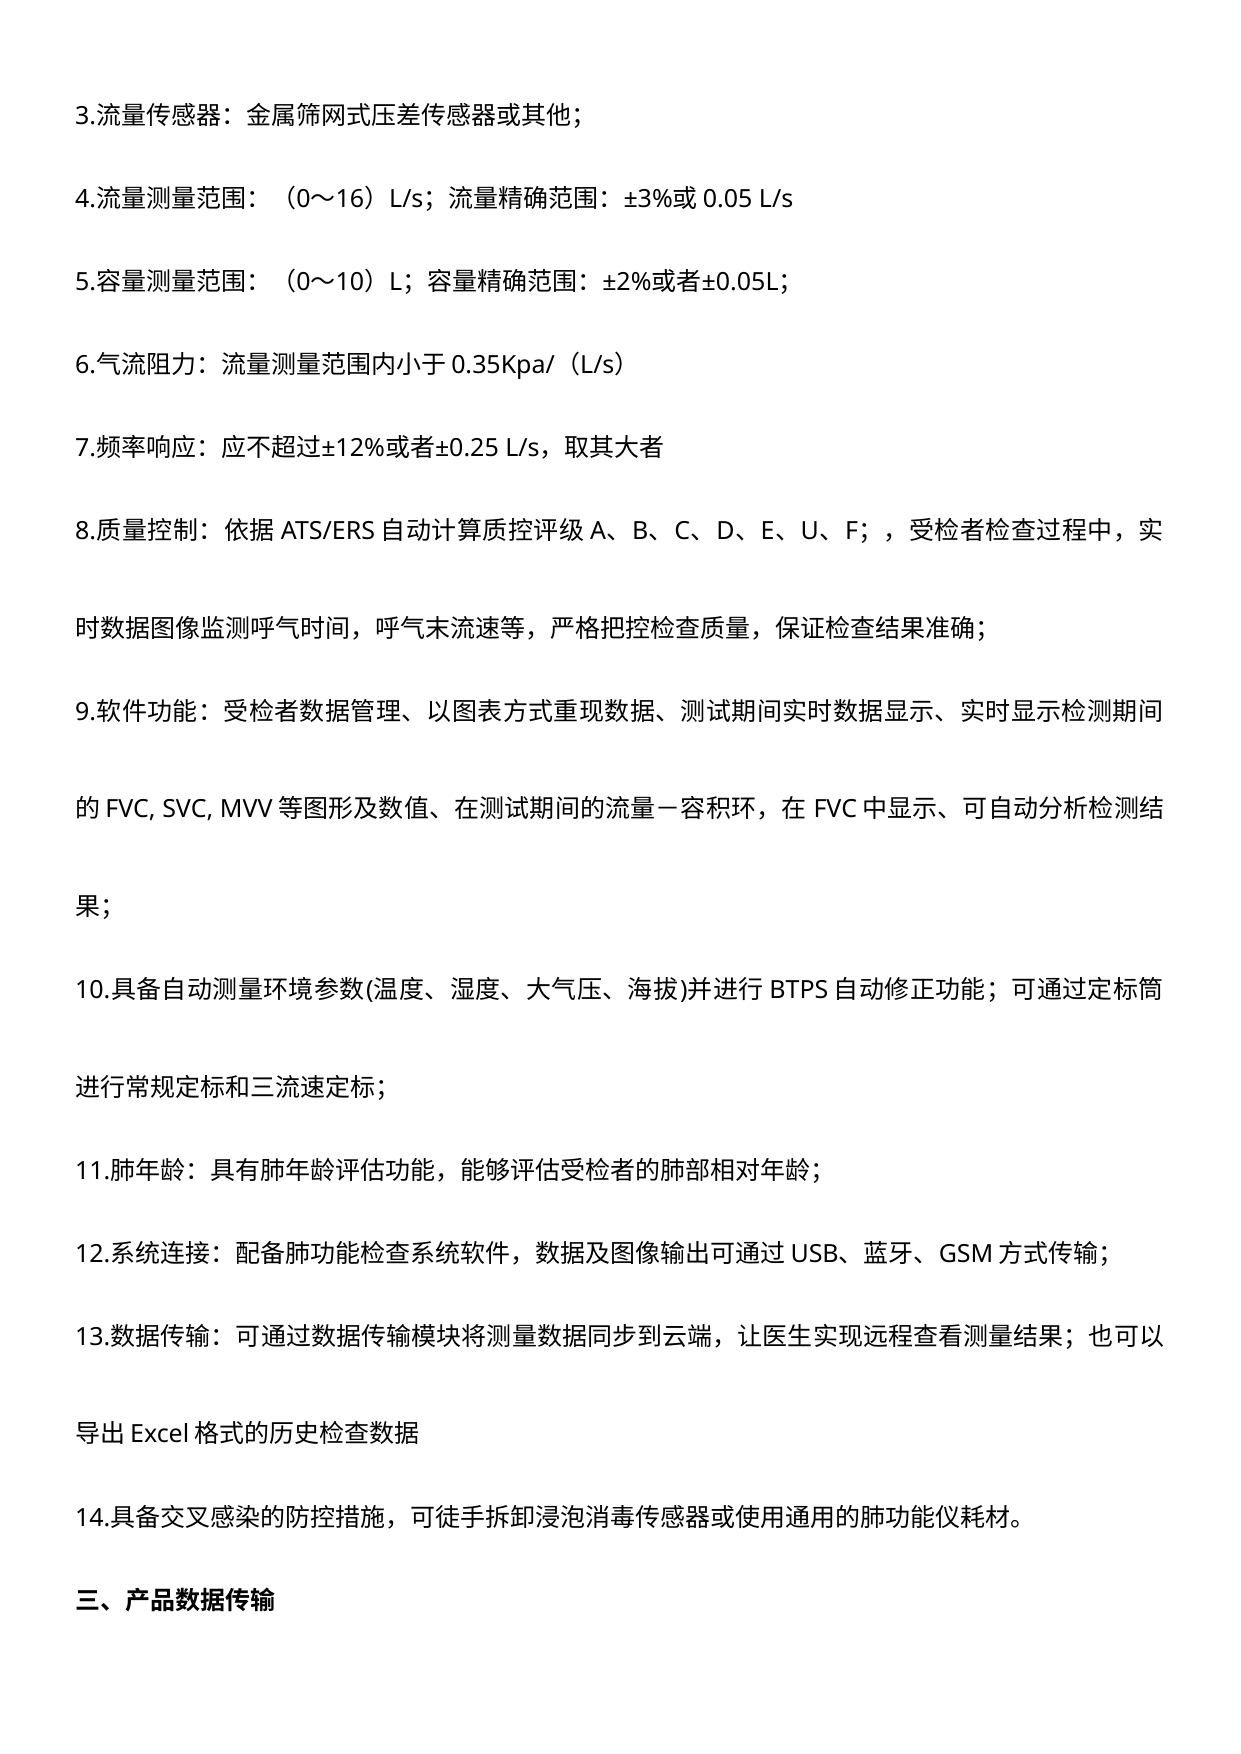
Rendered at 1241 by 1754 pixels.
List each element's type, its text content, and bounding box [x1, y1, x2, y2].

text 6.气流阻力：流量测量范围内小于0.35Kpa/（L/s） [75, 330, 1165, 395]
text 7.频率响应：应不超过±12%或者±0.25 L/s，取其大者 [75, 413, 1165, 478]
text 10.具备自动测量环境参数(温度、湿度、大气压、海拔)并进行BTPS自动修正功能；可通过定标筒进行常规定标和三流速定标； [75, 955, 1165, 1118]
text 三、产品数据传输 [75, 1566, 1165, 1631]
text 9.软件功能：受检者数据管理、以图表方式重现数据、测试期间实时数据显示、实时显示检测期间的FVC, SVC, MVV等图形及数值、在测试期间的流量－容积环，在FVC中显示、可自动分析检测结果； [75, 677, 1165, 937]
text 8.质量控制：依据ATS/ERS自动计算质控评级A、B、C、D、E、U、F；，受检者检查过程中，实时数据图像监测呼气时间，呼气末流速等，严格把控检查质量，保证检查结果准确； [75, 496, 1165, 659]
text 11.肺年龄：具有肺年龄评估功能，能够评估受检者的肺部相对年龄； [75, 1136, 1165, 1201]
text 12.系统连接：配备肺功能检查系统软件，数据及图像输出可通过USB、蓝牙、GSM方式传输； [75, 1219, 1165, 1284]
text 5.容量测量范围：（0～10）L；容量精确范围：±2%或者±0.05L； [75, 247, 1165, 312]
text 4.流量测量范围：（0～16）L/s；流量精确范围：±3%或0.05 L/s [75, 164, 1165, 229]
text 14.具备交叉感染的防控措施，可徒手拆卸浸泡消毒传感器或使用通用的肺功能仪耗材。 [75, 1483, 1165, 1548]
text 13.数据传输：可通过数据传输模块将测量数据同步到云端，让医生实现远程查看测量结果；也可以导出Excel格式的历史检查数据 [75, 1302, 1165, 1464]
text 3.流量传感器：金属筛网式压差传感器或其他； [75, 81, 1165, 146]
